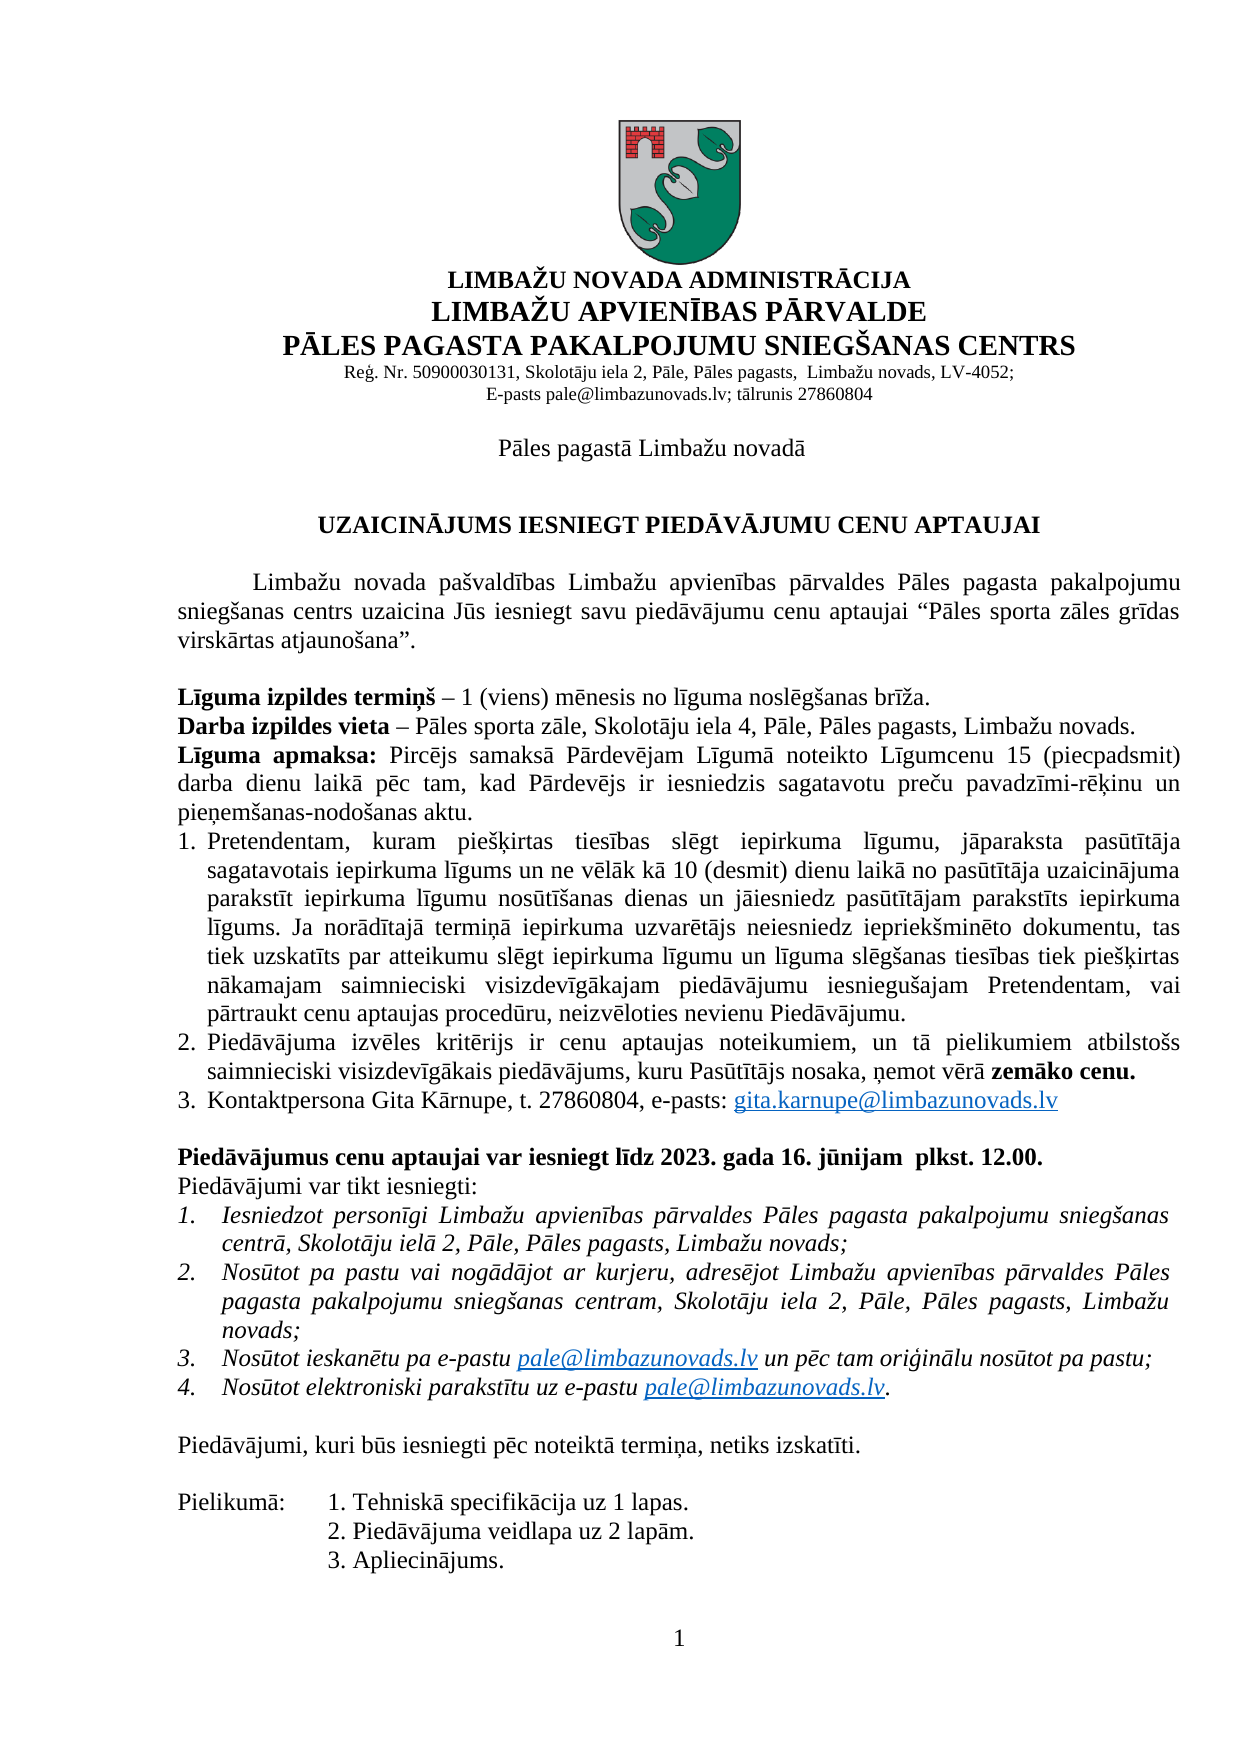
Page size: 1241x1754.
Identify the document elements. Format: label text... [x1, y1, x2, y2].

text UZAICINĀJUMS IESNIEGT PIEDĀVĀJUMU CENU APTAUJAI [177, 510, 1181, 538]
text PĀLES PAGASTA PAKALPOJUMU SNIEGŠANAS CENTRS [177, 328, 1181, 361]
text Pielikumā: 1. Tehniskā specifikācija uz 1 lapas. [177, 1487, 1181, 1516]
text Piedāvājumi var tikt iesniegti: [177, 1171, 1181, 1200]
list Pretendentam, kuram piešķirtas tiesības slēgt iepirkuma līgumu, jāparaksta pasūtītāja sagatavotais iepirkuma līgums un ne vēlāk kā 10 (desmit) dienu laikā no pasūtītāja uzaicinājuma parakstīt iepirkuma līgumu nosūtīšanas dienas un jāiesniedz pasūtītājam parakstīts iepirkuma līgums. Ja norādītajā termiņā iepirkuma uzvarētājs neiesniedz iepriekšminēto dokumentu, tas tiek uzskatīts par atteikumu slēgt iepirkuma līgumu un līguma slēgšanas tiesības tiek piešķirtas nākamajam saimnieciski visizdevīgākajam piedāvājumu iesniegušajam Pretendentam, vai pārtraukt cenu aptaujas procedūru, neizvēloties nevienu Piedāvājumu. [177, 826, 1181, 1027]
text Piedāvājumi, kuri būs iesniegti pēc noteiktā termiņa, netiks izskatīti. [177, 1430, 1181, 1458]
text Pāles pagastā Limbažu novadā [177, 433, 1181, 462]
text Piedāvājumus cenu aptaujai var iesniegt līdz 2023. gada 16. jūnijam plkst. 12.00. [177, 1142, 1181, 1171]
text Līguma izpildes termiņš – 1 (viens) mēnesis no līguma noslēgšanas brīža. [177, 682, 1171, 711]
list Kontaktpersona Gita Kārnupe, t. 27860804, e-pasts: gita.karnupe@limbazunovads.lv [177, 1085, 1181, 1113]
list Nosūtot elektroniski parakstītu uz e-pastu pale@limbazunovads.lv. [177, 1372, 1172, 1401]
list Piedāvājuma izvēles kritērijs ir cenu aptaujas noteikumiem, un tā pielikumiem atbilstošs saimnieciski visizdevīgākais piedāvājums, kuru Pasūtītājs nosaka, ņemot vērā zemāko cenu. [177, 1027, 1181, 1085]
text 2. Piedāvājuma veidlapa uz 2 lapām. [177, 1516, 1181, 1545]
text LIMBAŽU APVIENĪBAS PĀRVALDE [177, 294, 1181, 328]
text Līguma apmaksa: Pircējs samaksā Pārdevējam Līgumā noteikto Līgumcenu 15 (piecpadsmit) darba dienu laikā pēc tam, kad Pārdevējs ir iesniedzis sagatavotu preču pavadzīmi-rēķinu un pieņemšanas-nodošanas aktu. [177, 740, 1181, 826]
text Limbažu novada pašvaldības Limbažu apvienības pārvaldes Pāles pagasta pakalpojumu sniegšanas centrs uzaicina Jūs iesniegt savu piedāvājumu cenu aptaujai “Pāles sporta zāles grīdas virskārtas atjaunošana”. [177, 567, 1181, 653]
list Nosūtot ieskanētu pa e-pastu pale@limbazunovads.lv un pēc tam oriģinālu nosūtot pa pastu; [177, 1343, 1172, 1372]
list Nosūtot pa pastu vai nogādājot ar kurjeru, adresējot Limbažu apvienības pārvaldes Pāles pagasta pakalpojumu sniegšanas centram, Skolotāju iela 2, Pāle, Pāles pagasts, Limbažu novads; [177, 1257, 1172, 1343]
picture [616, 118, 743, 266]
text Reģ. Nr. 50900030131, Skolotāju iela 2, Pāle, Pāles pagasts, Limbažu novads, LV-4052; [177, 361, 1181, 383]
text 3. Apliecinājums. [252, 1545, 1181, 1573]
text Darba izpildes vieta – Pāles sporta zāle, Skolotāju iela 4, Pāle, Pāles pagasts, Limbažu novads. [177, 711, 1181, 740]
text LIMBAŽU novada ADMINISTRĀCIJA [177, 266, 1181, 294]
text E-pasts pale@limbazunovads.lv; tālrunis 27860804 [177, 383, 1181, 404]
list Iesniedzot personīgi Limbažu apvienības pārvaldes Pāles pagasta pakalpojumu sniegšanas centrā, Skolotāju ielā 2, Pāle, Pāles pagasts, Limbažu novads; [177, 1200, 1172, 1257]
